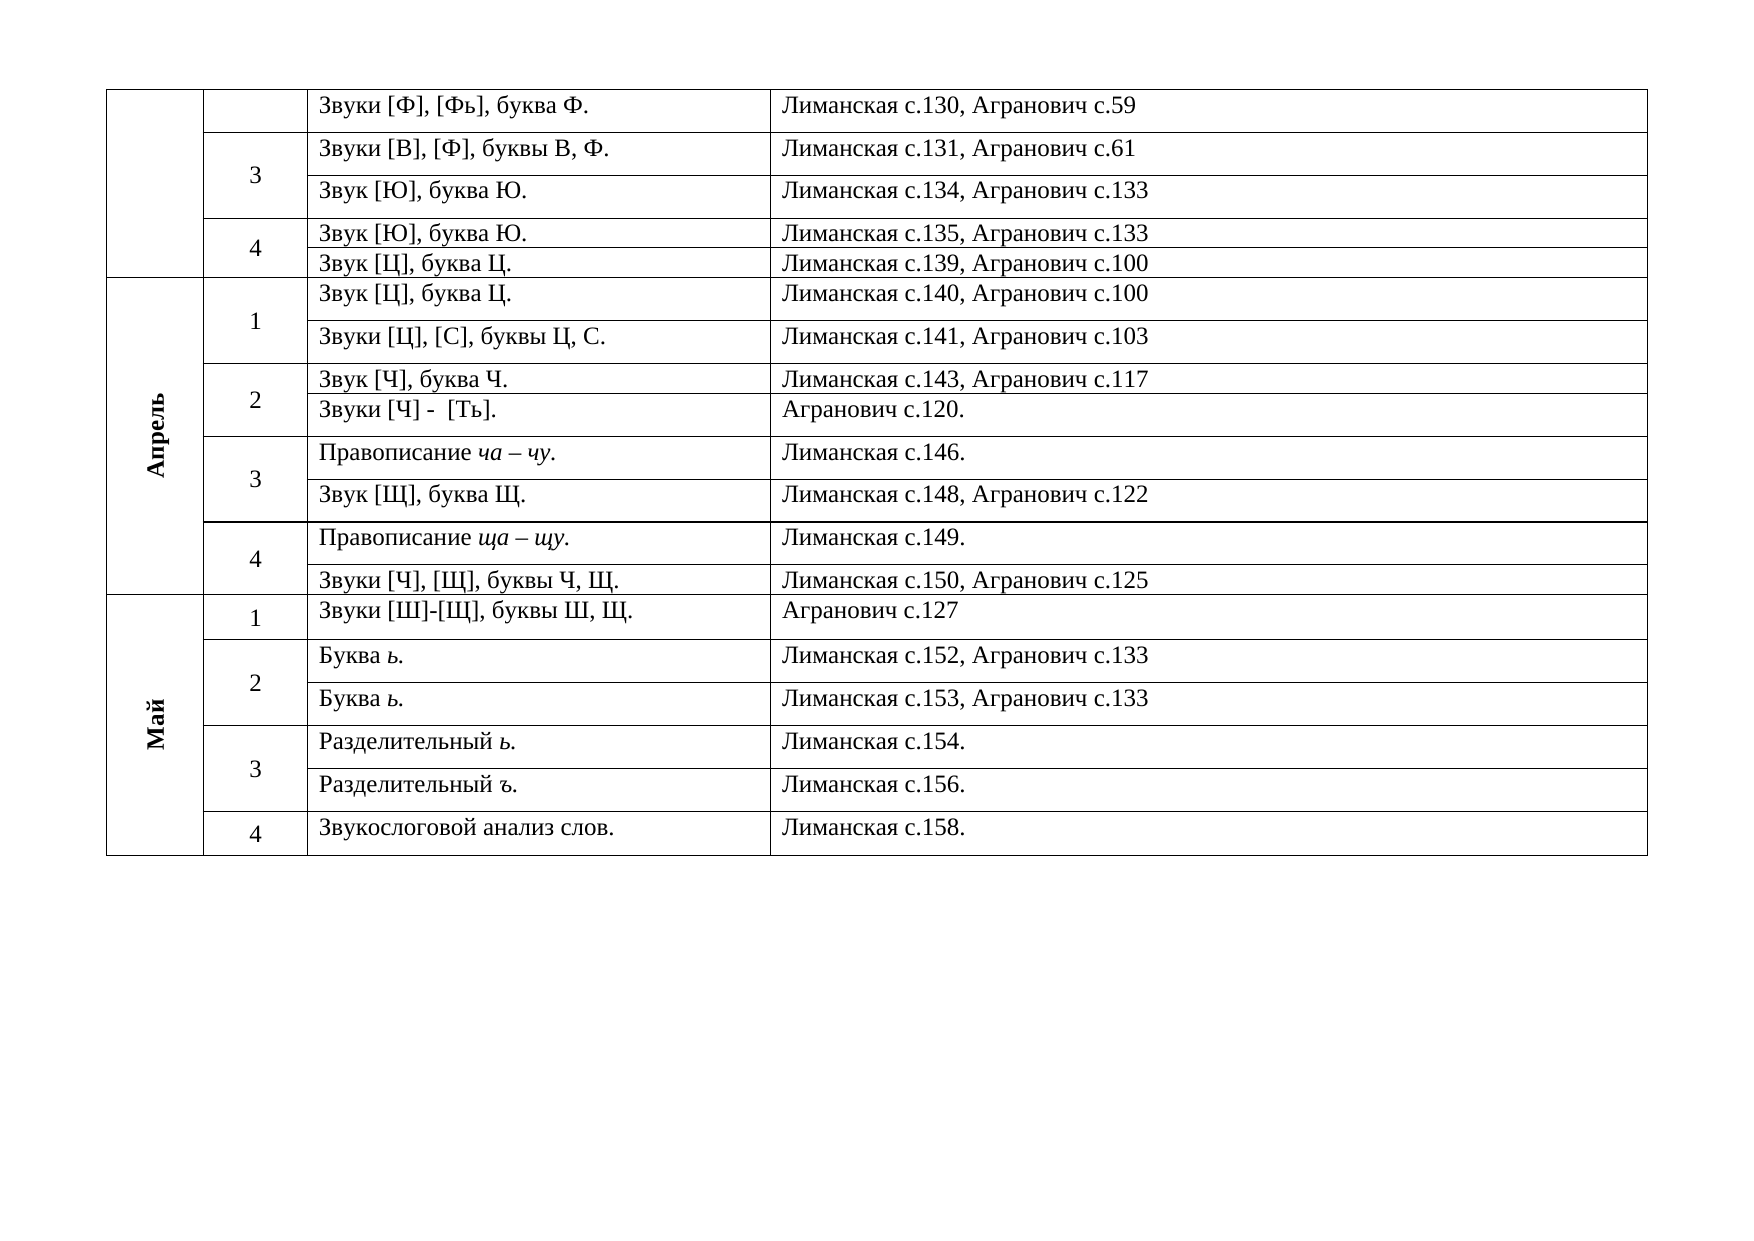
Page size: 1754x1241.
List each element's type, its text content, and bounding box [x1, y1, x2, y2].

table_cell Лиманская с.156. [771, 769, 1647, 811]
table_cell Звуки [Ш]-[Щ], буквы Ш, Щ. [308, 595, 770, 639]
table_cell Агранович с.120. [771, 394, 1647, 436]
table_cell Звук [Ц], буква Ц. [308, 278, 770, 320]
table_cell Звук [Ю], буква Ю. [308, 176, 770, 217]
table_cell Лиманская с.154. [771, 726, 1647, 768]
table_cell Лиманская с.150, Агранович с.125 [771, 565, 1647, 594]
table_cell Лиманская с.143, Агранович с.117 [771, 364, 1647, 393]
table_cell Лиманская с.148, Агранович с.122 [771, 480, 1647, 521]
table_cell Разделительный ъ. [308, 769, 770, 811]
table_cell Лиманская с.131, Агранович с.61 [771, 133, 1647, 174]
table_cell Звукослоговой анализ слов. [308, 812, 770, 855]
table_cell Лиманская с.153, Агранович с.133 [771, 683, 1647, 725]
table_cell 3 [204, 726, 307, 811]
table_cell Лиманская с.130, Агранович с.59 [771, 90, 1647, 132]
table_cell Май [107, 595, 203, 855]
table_cell Звук [Ю], буква Ю. [308, 219, 770, 247]
table_cell 2 [204, 640, 307, 725]
table_cell Звуки [Ф], [Фь], буква Ф. [308, 90, 770, 132]
table_cell Апрель [107, 278, 203, 594]
table_cell 3 [204, 133, 307, 217]
table_cell 3 [204, 437, 307, 521]
table_cell Лиманская с.149. [771, 523, 1647, 564]
table_cell 1 [204, 595, 307, 639]
table_cell 2 [204, 90, 307, 132]
table_cell Лиманская с.152, Агранович с.133 [771, 640, 1647, 682]
table_cell 4 [204, 523, 307, 594]
table_cell 2 [204, 364, 307, 436]
table_cell Звуки [Ч] - [Ть]. [308, 394, 770, 436]
table_cell Агранович с.127 [771, 595, 1647, 639]
table_cell Звук [Ц], буква Ц. [308, 248, 770, 277]
table_cell Звуки [Ц], [С], буквы Ц, С. [308, 321, 770, 363]
table_cell Звуки [В], [Ф], буквы В, Ф. [308, 133, 770, 174]
table_cell Правописание ща – щу. [308, 523, 770, 564]
table_cell 4 [204, 219, 307, 277]
table_cell Лиманская с.146. [771, 437, 1647, 478]
table_cell Лиманская с.141, Агранович с.103 [771, 321, 1647, 363]
table_cell Лиманская с.158. [771, 812, 1647, 855]
table_cell Звуки [Ч], [Щ], буквы Ч, Щ. [308, 565, 770, 594]
table_cell 4 [204, 812, 307, 855]
table_cell 1 [204, 278, 307, 363]
table_cell Лиманская с.139, Агранович с.100 [771, 248, 1647, 277]
table_cell Лиманская с.140, Агранович с.100 [771, 278, 1647, 320]
table_cell Звук [Ч], буква Ч. [308, 364, 770, 393]
table_cell Звук [Щ], буква Щ. [308, 480, 770, 521]
table_cell Буква ь. [308, 640, 770, 682]
table_cell Разделительный ь. [308, 726, 770, 768]
table_cell Буква ь. [308, 683, 770, 725]
table_cell Лиманская с.134, Агранович с.133 [771, 176, 1647, 217]
table_cell Лиманская с.135, Агранович с.133 [771, 219, 1647, 247]
table_cell Правописание ча – чу. [308, 437, 770, 478]
